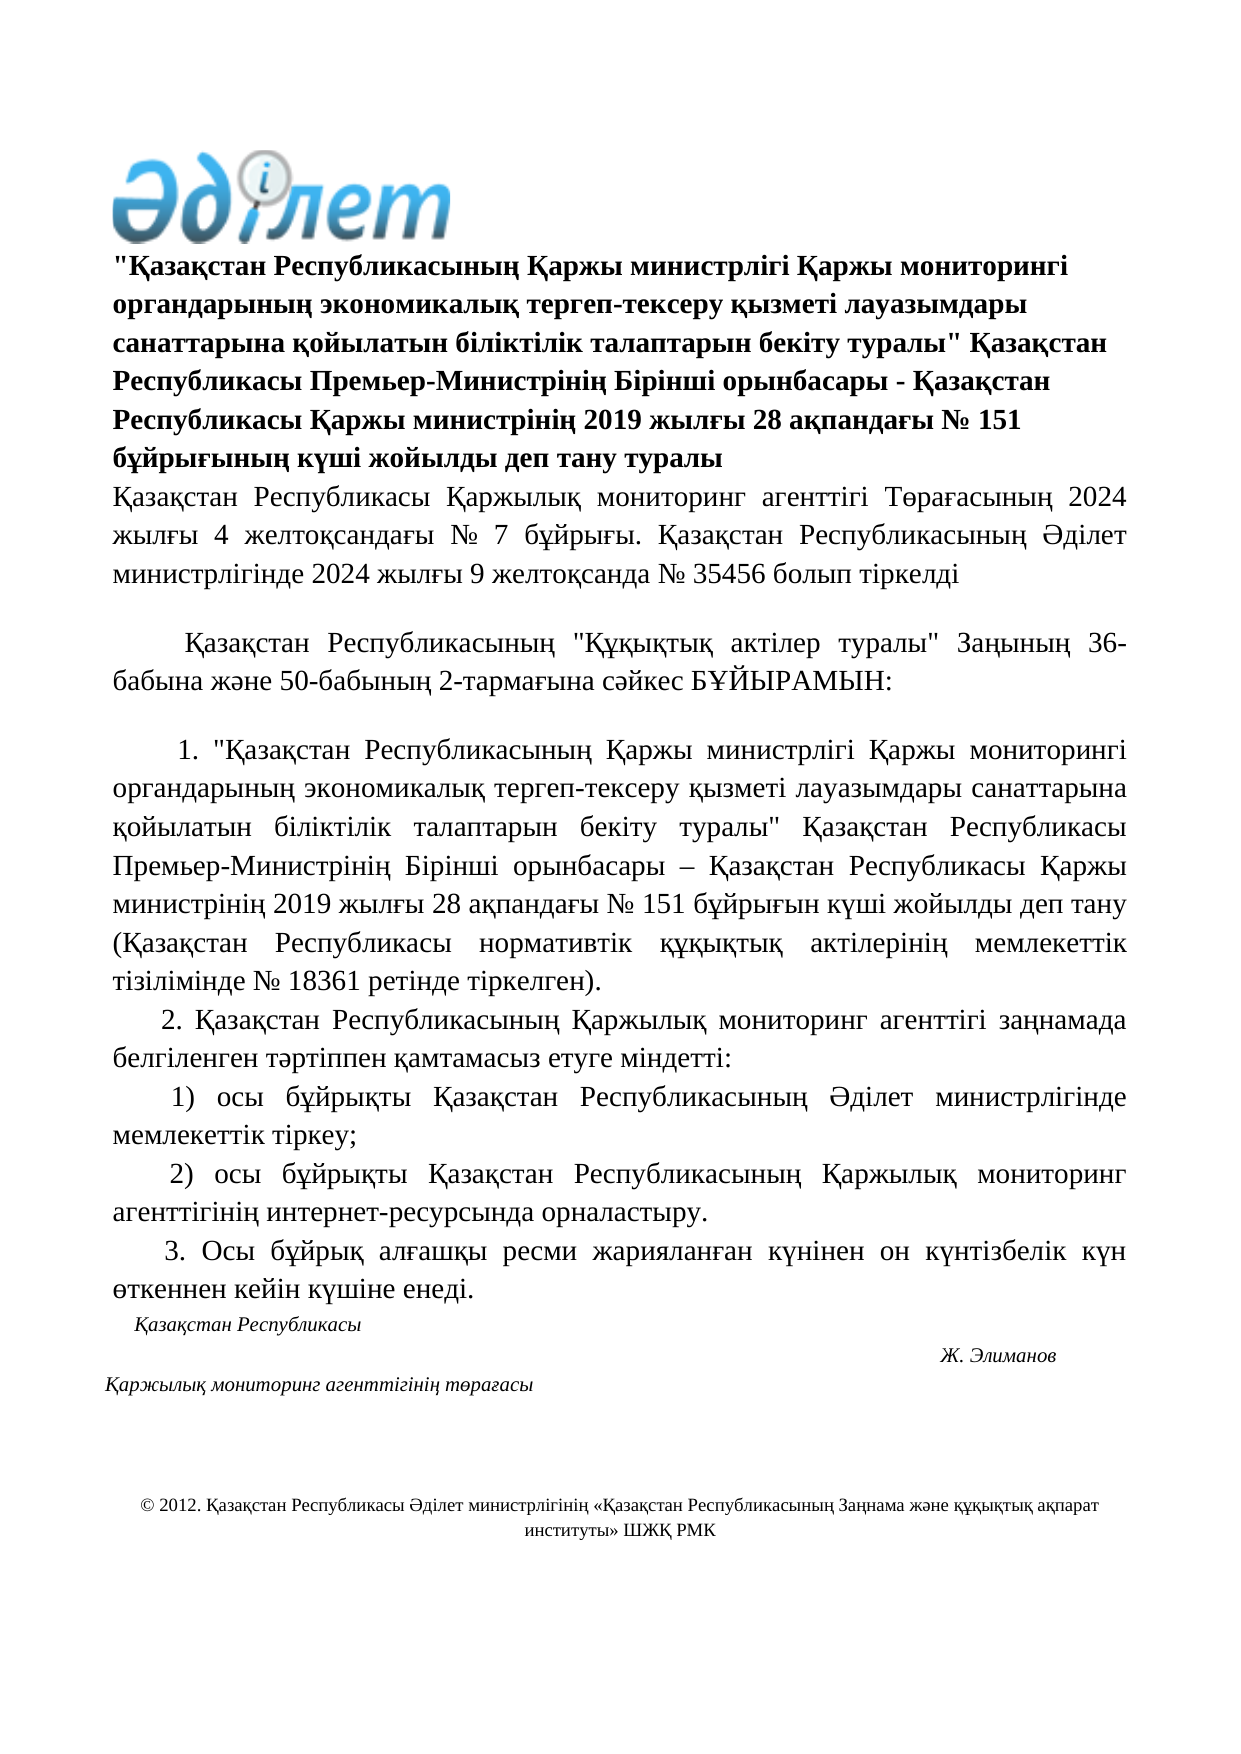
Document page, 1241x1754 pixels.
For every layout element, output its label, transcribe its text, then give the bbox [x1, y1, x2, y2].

text 1) осы бұйрықты Қазақстан Республикасының Әділет министрлігінде мемлекеттік тіркеу; [112, 1079, 1128, 1151]
text 2. Қазақстан Республикасының Қаржылық мониторинг агенттігі заңнамада белгіленген тәртіппен қамтамасыз етуге міндетті: [112, 1002, 1128, 1074]
text "Қазақстан Республикасының Қаржы министрлігі Қаржы мониторингі органдарының экономикалық тергеп-тексеру қызметі лауазымдары санаттарына қойылатын біліктілік талаптарын бекіту туралы" Қазақстан Республикасы Премьер-Министрінің Бірінші орынбасары - Қазақстан Республикасы Қаржы министрінің 2019 жылғы 28 ақпандағы № 151 бұйрығының күші жойылды деп тану туралы [112, 248, 1128, 474]
text 2) осы бұйрықты Қазақстан Республикасының Қаржылық мониторинг агенттігінің интернет-ресурсында орналастыру. [112, 1156, 1128, 1228]
table_header Қазақстан Республикасы Қаржылық мониторинг агенттігінің төрағасы [101, 1310, 939, 1403]
text Қазақстан Республикасы Қаржылық мониторинг агенттігі Төрағасының 2024 жылғы 4 желтоқсандағы № 7 бұйрығы. Қазақстан Республикасының Әділет министрлігінде 2024 жылғы 9 желтоқсанда № 35456 болып тіркелді [112, 479, 1128, 589]
text Қазақстан Республикасының "Құқықтық актілер туралы" Заңының 36-бабына және 50-бабының 2-тармағына сәйкес БҰЙЫРАМЫН: [112, 625, 1128, 697]
picture [112, 150, 451, 244]
table_header Ж. Элиманов [939, 1310, 1240, 1403]
text 3. Осы бұйрық алғашқы ресми жарияланған күнінен он күнтізбелік күн өткеннен кейін күшіне енеді. [112, 1233, 1128, 1305]
text 1. "Қазақстан Республикасының Қаржы министрлігі Қаржы мониторингі органдарының экономикалық тергеп-тексеру қызметі лауазымдары санаттарына қойылатын біліктілік талаптарын бекіту туралы" Қазақстан Республикасы Премьер-Министрінің Бірінші орынбасары – Қазақстан Республикасы Қаржы министрінің 2019 жылғы 28 ақпандағы № 151 бұйрығын күші жойылды деп тану (Қазақстан Республикасы нормативтік құқықтық актілерінің мемлекеттік тізілімінде № 18361 ретінде тіркелген). [112, 732, 1128, 997]
text © 2012. Қазақстан Республикасы Әділет министрлігінің «Қазақстан Республикасының Заңнама және құқықтық ақпарат институты» ШЖҚ РМК [112, 1494, 1128, 1540]
